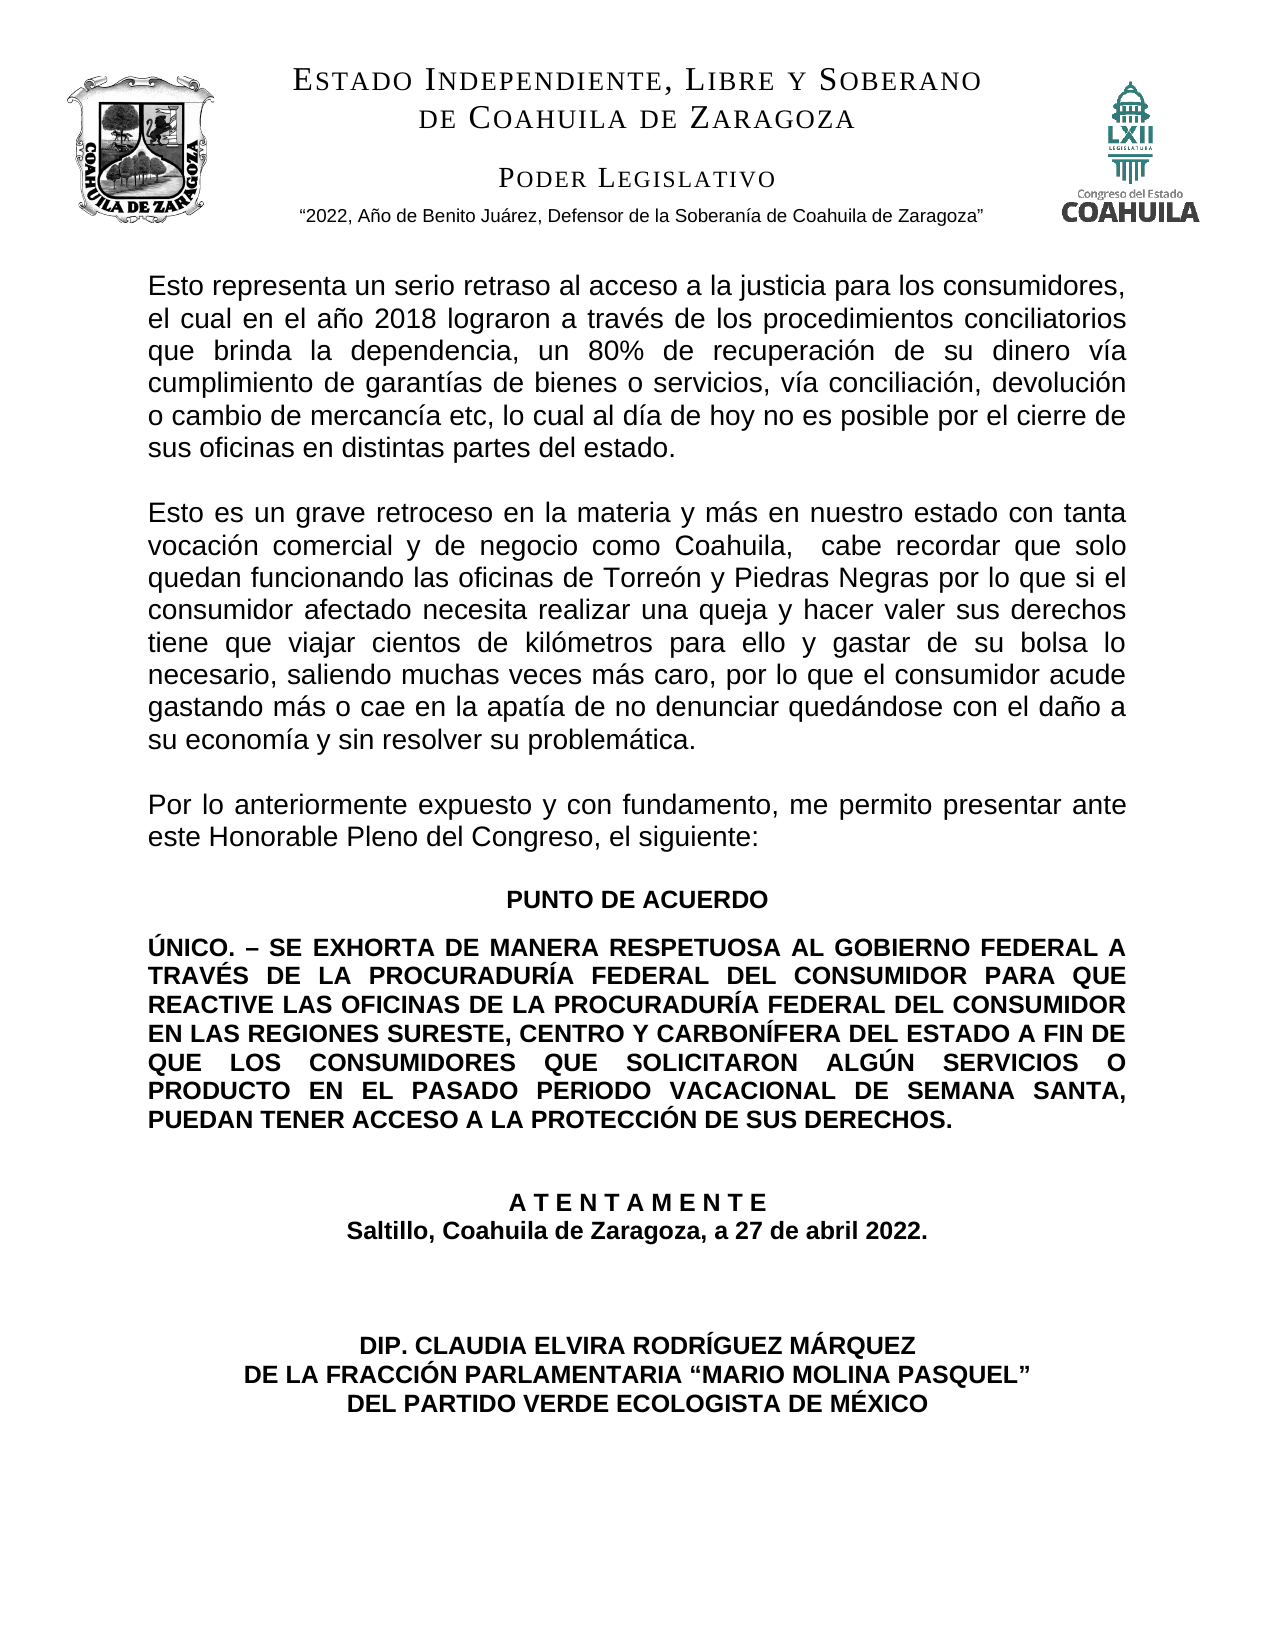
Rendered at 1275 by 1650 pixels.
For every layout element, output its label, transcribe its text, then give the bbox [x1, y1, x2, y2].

text DE LA FRACCIÓN PARLAMENTARIA “MARIO MOLINA PASQUEL” [148, 1360, 1127, 1389]
text Esto representa un serio retraso al acceso a la justicia para los consumidores, el cual en el año 2018 lograron a través de los procedimientos conciliatorios que brinda la dependencia, un 80% de recuperación de su dinero vía cumplimiento de garantías de bienes o servicios, vía conciliación, devolución o cambio de mercancía etc, lo cual al día de hoy no es posible por el cierre de sus oficinas en distintas partes del estado. [148, 269, 1127, 464]
text Saltillo, Coahuila de Zaragoza, a 27 de abril 2022. [148, 1216, 1127, 1245]
picture [66, 76, 215, 223]
text Por lo anteriormente expuesto y con fundamento, me permito presentar ante este Honorable Pleno del Congreso, el siguiente: [148, 788, 1127, 852]
text DEL PARTIDO VERDE ECOLOGISTA DE MÉXICO [148, 1389, 1127, 1417]
text PUNTO DE ACUERDO [148, 885, 1127, 913]
text ÚNICO. – SE EXHORTA DE MANERA RESPETUOSA AL GOBIERNO FEDERAL A TRAVÉS DE LA PROCURADURÍA FEDERAL DEL CONSUMIDOR PARA QUE REACTIVE LAS OFICINAS DE LA PROCURADURÍA FEDERAL DEL CONSUMIDOR EN LAS REGIONES SURESTE, CENTRO Y CARBONÍFERA DEL ESTADO A FIN DE QUE LOS CONSUMIDORES QUE SOLICITARON ALGÚN SERVICIOS O PRODUCTO EN EL PASADO PERIODO VACACIONAL DE SEMANA SANTA, PUEDAN TENER ACCESO A LA PROTECCIÓN DE SUS DERECHOS. [148, 932, 1127, 1134]
text A T E N T A M E N T E [148, 1187, 1127, 1216]
picture [1052, 66, 1212, 234]
text DIP. CLAUDIA ELVIRA RODRÍGUEZ MÁRQUEZ [148, 1331, 1127, 1360]
text Esto es un grave retroceso en la materia y más en nuestro estado con tanta vocación comercial y de negocio como Coahuila, cabe recordar que solo quedan funcionando las oficinas de Torreón y Piedras Negras por lo que si el consumidor afectado necesita realizar una queja y hacer valer sus derechos tiene que viajar cientos de kilómetros para ello y gastar de su bolsa lo necesario, saliendo muchas veces más caro, por lo que el consumidor acude gastando más o cae en la apatía de no denunciar quedándose con el daño a su economía y sin resolver su problemática. [148, 496, 1127, 755]
